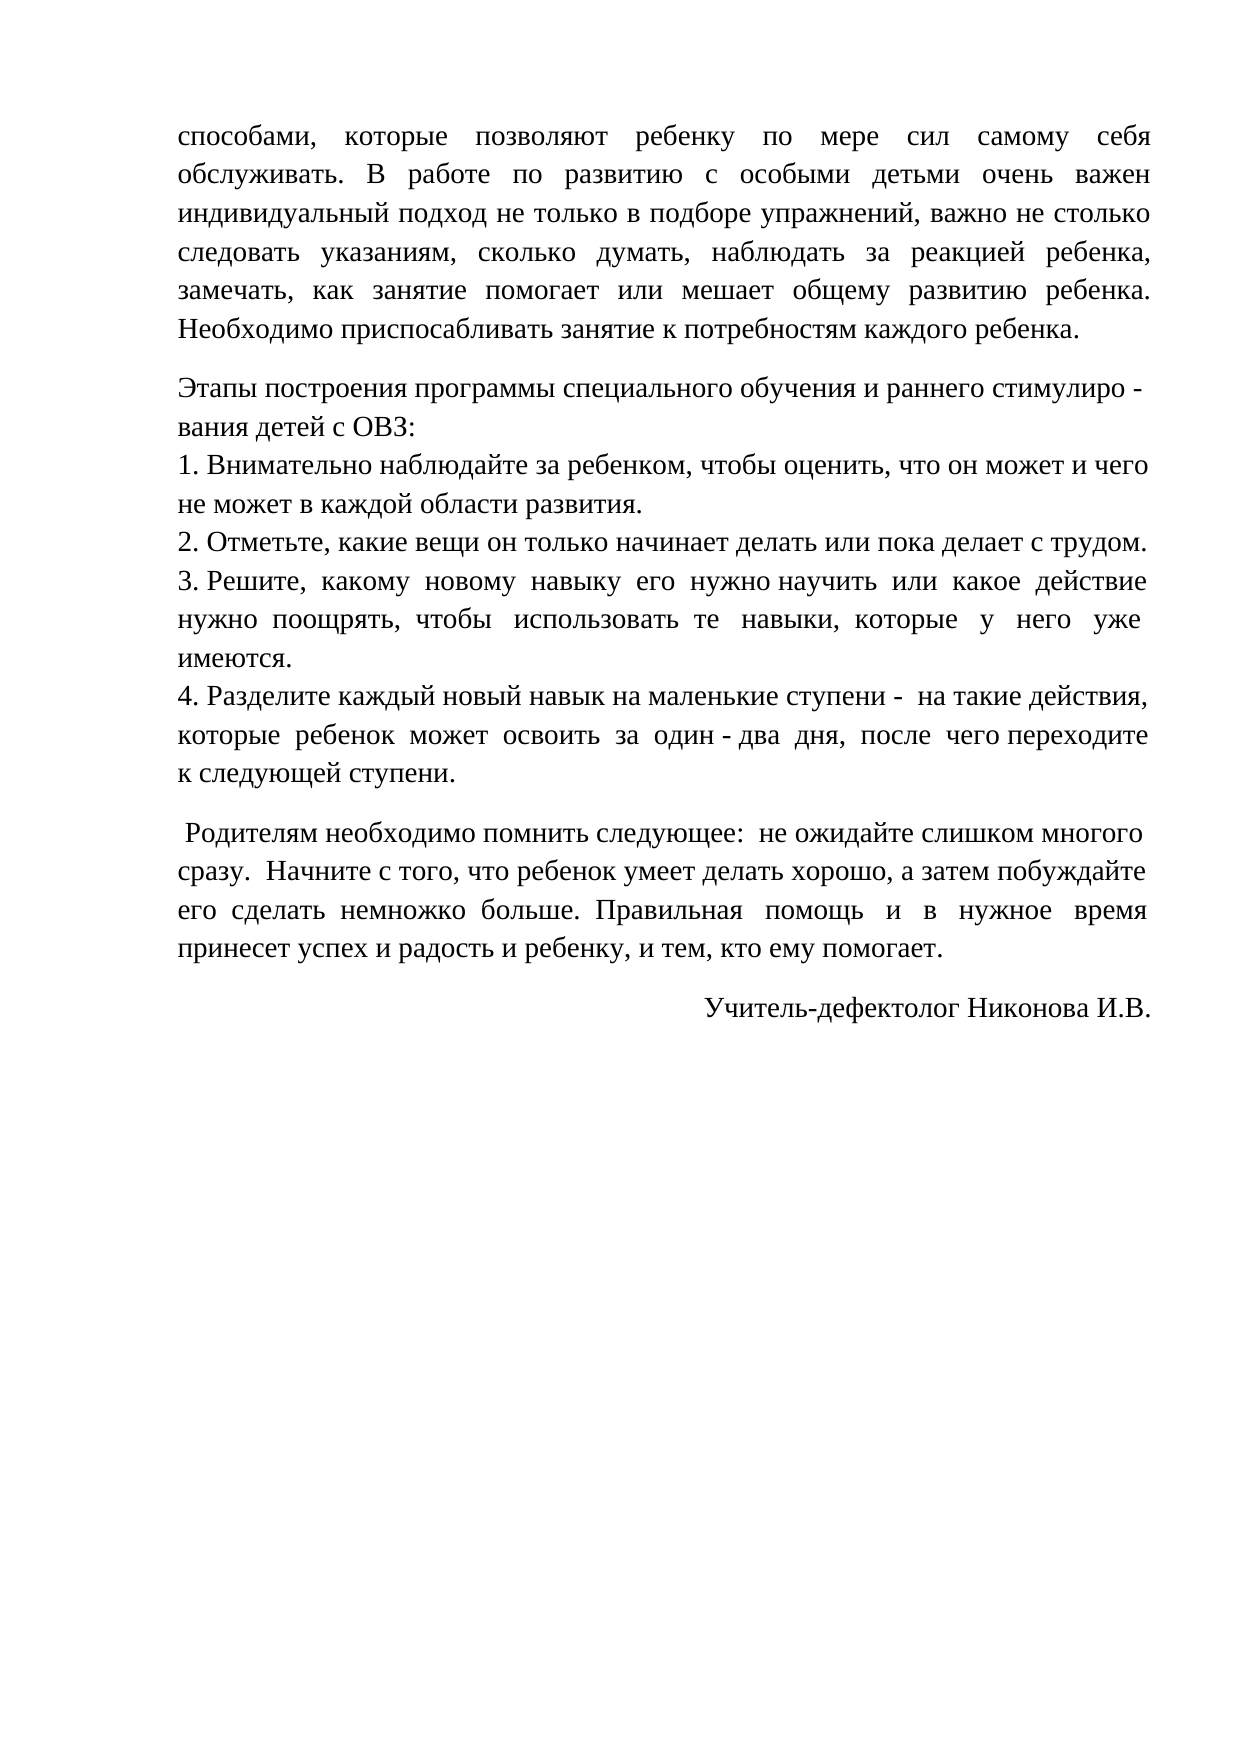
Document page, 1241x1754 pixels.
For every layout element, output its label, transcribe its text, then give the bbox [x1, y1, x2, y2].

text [177, 118, 1152, 344]
text Этапы построения программы специального обучения и раннего стимулиро -вания детей с ОВЗ: 1. Внимательно наблюдайте за ребенком, чтобы оценить, что он может и чего не может в каждой области развития. 2. Отметьте, какие вещи он только начинает делать или пока делает с трудом. 3. Решите, какому новому навыку его нужно научить или какое действие нужно поощрять, чтобы использовать те навыки, которые у него уже имеются. 4. Разделите каждый новый навык на маленькие ступени - на такие действия, которые ребенок может освоить за один - два дня, после чего переходите к следующей ступени. [177, 370, 1152, 789]
text Родителям необходимо помнить следующее: не ожидайте слишком многого сразу. Начните с того, что ребенок умеет делать хорошо, а затем побуждайте его сделать немножко больше. Правильная помощь и в нужное время принесет успех и радость и ребенку, и тем, кто ему помогает. [177, 815, 1152, 964]
text Учитель-дефектолог Никонова И.В. [177, 990, 1152, 1023]
